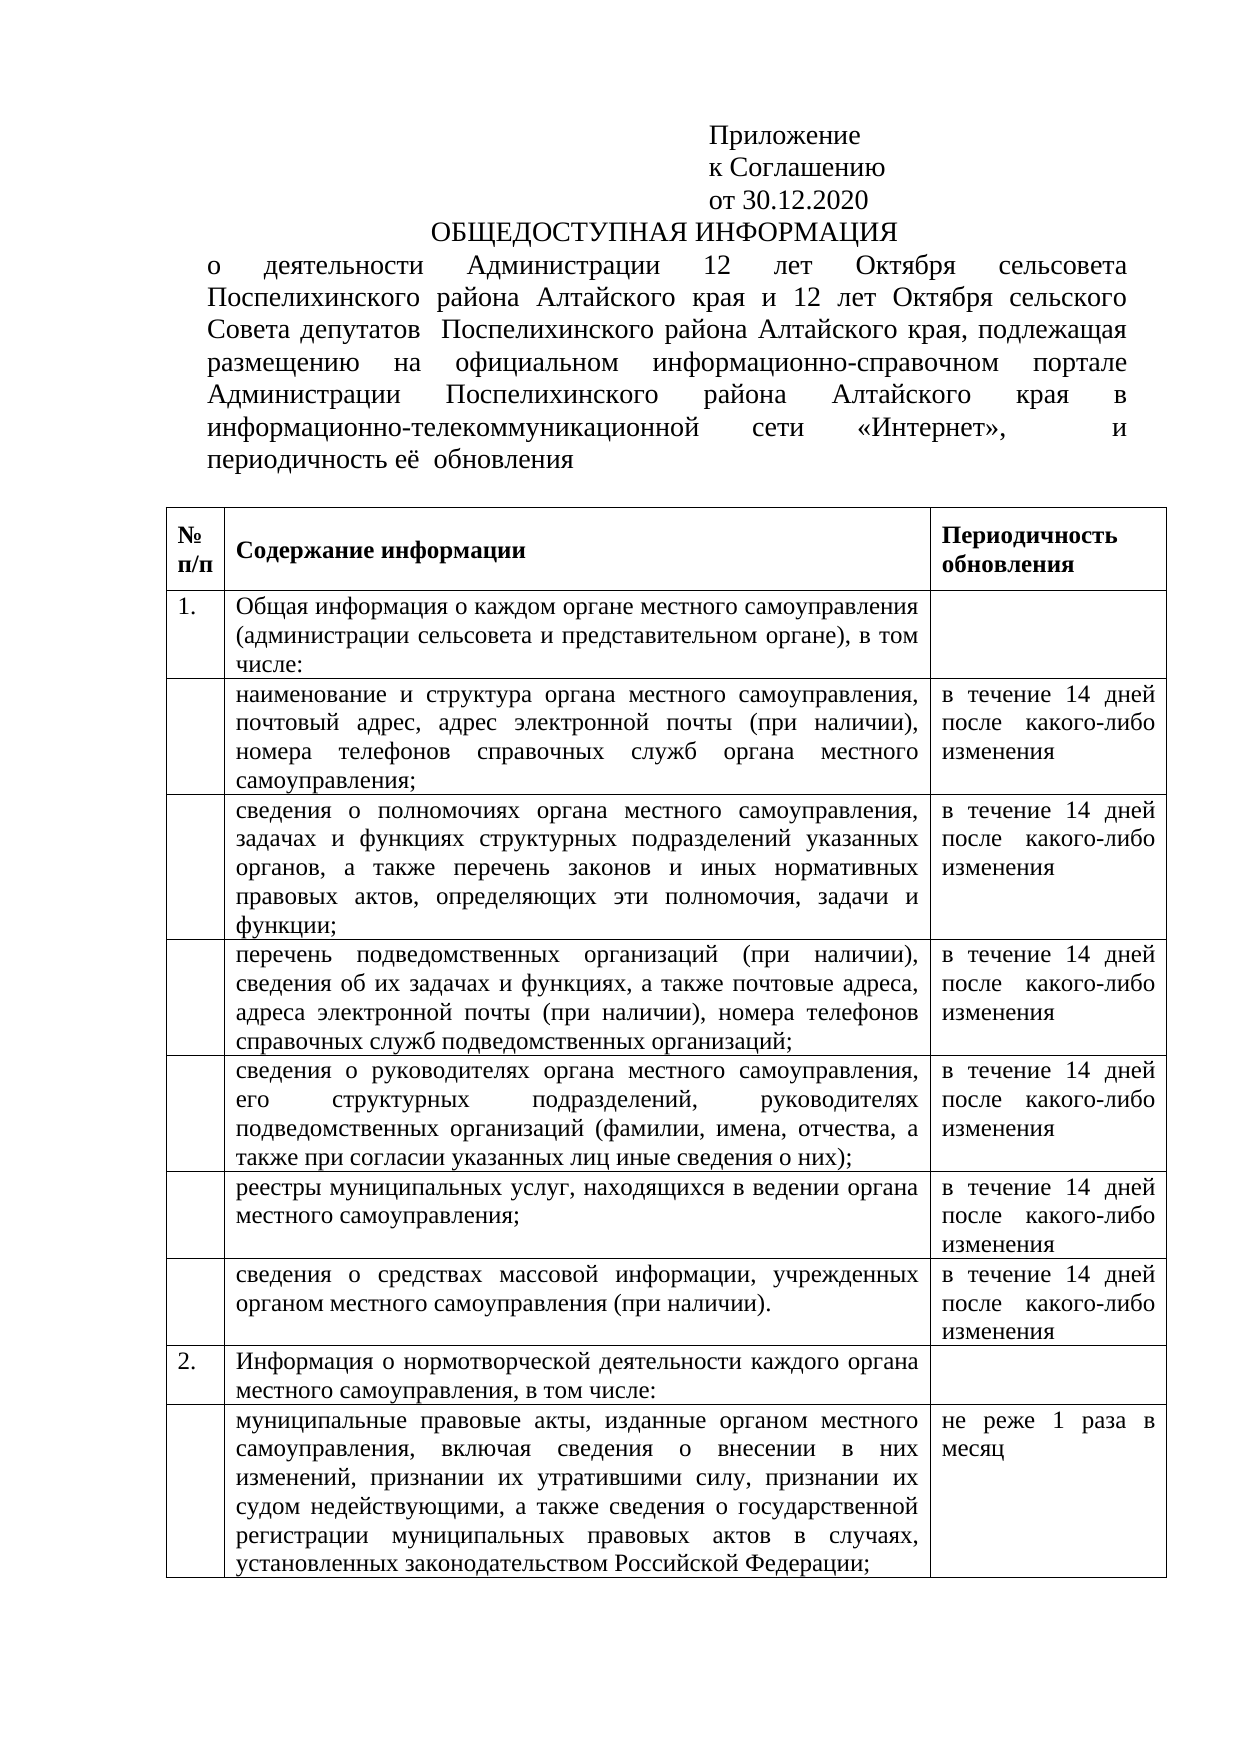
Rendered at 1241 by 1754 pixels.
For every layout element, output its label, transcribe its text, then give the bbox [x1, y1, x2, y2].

text о деятельности Администрации 12 лет Октября сельсовета Поспелихинского района Алтайского края и 12 лет Октября сельского Совета депутатов Поспелихинского района Алтайского края, подлежащая размещению на официальном информационно-справочном портале Администрации Поспелихинского района Алтайского края в информационно-телекоммуникационной сети «Интернет», и периодичность её обновления [207, 248, 1128, 474]
table_header № п/п [167, 508, 224, 590]
table_cell в течение 14 дней после какого-либо изменения [931, 1259, 1166, 1345]
table_cell в течение 14 дней после какого-либо изменения [931, 795, 1166, 938]
table_cell сведения о средствах массовой информации, учрежденных органом местного самоуправления (при наличии). [225, 1259, 930, 1345]
text Приложение [709, 118, 1152, 151]
text ОБЩЕДОСТУПНАЯ Информация [177, 215, 1152, 248]
table_cell наименование и структура органа местного самоуправления, почтовый адрес, адрес электронной почты (при наличии), номера телефонов справочных служб органа местного самоуправления; [225, 679, 930, 794]
table_cell [167, 940, 224, 1054]
table_cell Информация о нормотворческой деятельности каждого органа местного самоуправления, в том числе: [225, 1346, 930, 1404]
table_cell [931, 1346, 1166, 1404]
table_cell Общая информация о каждом органе местного самоуправления (администрации сельсовета и представительном органе), в том числе: [225, 591, 930, 678]
table_cell [167, 679, 224, 794]
table_cell реестры муниципальных услуг, находящихся в ведении органа местного самоуправления; [225, 1172, 930, 1258]
table_cell [167, 1172, 224, 1258]
table_cell в течение 14 дней после какого-либо изменения [931, 679, 1166, 794]
table_cell в течение 14 дней после какого-либо изменения [931, 940, 1166, 1054]
table_header Содержание информации [225, 508, 930, 590]
table_cell 2. [167, 1346, 224, 1404]
table_cell в течение 14 дней после какого-либо изменения [931, 1172, 1166, 1258]
text к Соглашению [709, 151, 1152, 183]
table_cell [167, 795, 224, 938]
table_cell в течение 14 дней после какого-либо изменения [931, 1056, 1166, 1171]
table_header Периодичность обновления [931, 508, 1166, 590]
table_cell не реже 1 раза в месяц [931, 1405, 1166, 1577]
table_cell 1. [167, 591, 224, 678]
table_cell сведения о полномочиях органа местного самоуправления, задачах и функциях структурных подразделений указанных органов, а также перечень законов и иных нормативных правовых актов, определяющих эти полномочия, задачи и функции; [225, 795, 930, 938]
table_cell [931, 591, 1166, 678]
text от 30.12.2020 [709, 183, 1152, 215]
table_cell муниципальные правовые акты, изданные органом местного самоуправления, включая сведения о внесении в них изменений, признании их утратившими силу, признании их судом недействующими, а также сведения о государственной регистрации муниципальных правовых актов в случаях, установленных законодательством Российской Федерации; [225, 1405, 930, 1577]
table_cell [167, 1405, 224, 1577]
table_cell сведения о руководителях органа местного самоуправления, его структурных подразделений, руководителях подведомственных организаций (фамилии, имена, отчества, а также при согласии указанных лиц иные сведения о них); [225, 1056, 930, 1171]
table_cell перечень подведомственных организаций (при наличии), сведения об их задачах и функциях, а также почтовые адреса, адреса электронной почты (при наличии), номера телефонов справочных служб подведомственных организаций; [225, 940, 930, 1054]
table_cell [167, 1259, 224, 1345]
table_cell [167, 1056, 224, 1171]
